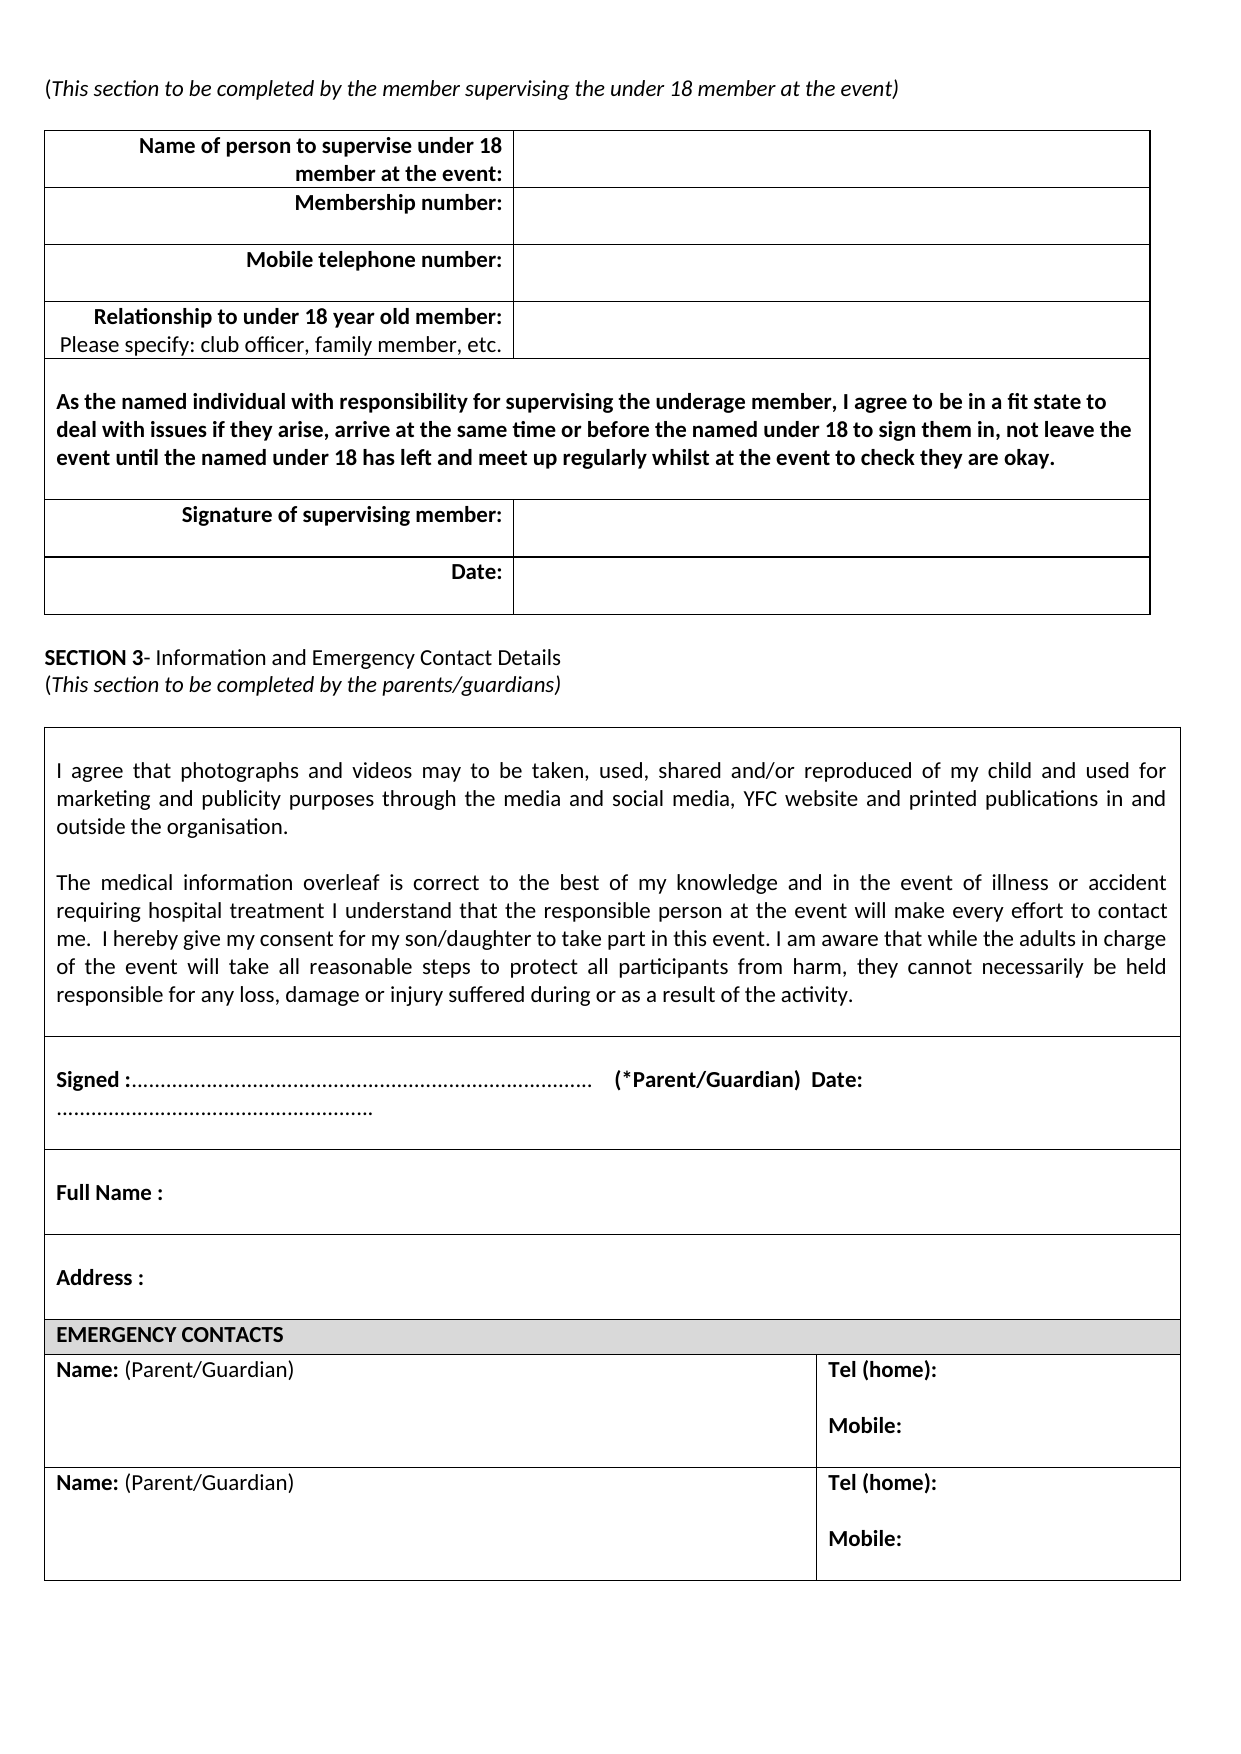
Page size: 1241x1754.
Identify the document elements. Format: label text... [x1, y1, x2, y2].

table_cell [514, 558, 1149, 613]
table_header Name of person to supervise under 18 member at the event: [45, 131, 513, 187]
table_cell Signature of supervising member: [45, 500, 513, 556]
table_header I agree that photographs and videos may to be taken, used, shared and/or reproduced of my child and used for marketing and publicity purposes through the media and social media, YFC website and printed publications in and outside the organisation. The medical information overleaf is correct to the best of my knowledge and in the event of illness or accident requiring hospital treatment I understand that the responsible person at the event will make every effort to contact me. I hereby give my consent for my son/daughter to take part in this event. I am aware that while the adults in charge of the event will take all reasonable steps to protect all participants from harm, they cannot necessarily be held responsible for any loss, damage or injury suffered during or as a result of the activity. [45, 728, 1180, 1036]
table_cell [514, 302, 1149, 358]
table_cell [514, 500, 1149, 556]
table_cell Relationship to under 18 year old member: Please specify: club officer, family member, etc. [45, 302, 513, 358]
table_cell Full Name : [45, 1150, 1180, 1234]
table_header [514, 131, 1149, 187]
table_cell EMERGENCY CONTACTS [45, 1320, 1180, 1354]
text (This section to be completed by the parents/guardians) [44, 671, 1181, 727]
table_cell Membership number: [45, 188, 513, 244]
table_cell Name: (Parent/Guardian) [45, 1355, 816, 1467]
table_cell [514, 188, 1149, 244]
text (This section to be completed by the member supervising the under 18 member at the event) [44, 74, 1181, 130]
table_cell Signed :................................................................................ (*Parent/Guardian) Date: ....................................................... [45, 1037, 1180, 1149]
table_cell Mobile telephone number: [45, 245, 513, 301]
table_cell [514, 245, 1149, 301]
text SECTION 3- Information and Emergency Contact Details [44, 643, 1181, 671]
table_cell As the named individual with responsibility for supervising the underage member, I agree to be in a fit state to deal with issues if they arise, arrive at the same time or before the named under 18 to sign them in, not leave the event until the named under 18 has left and meet up regularly whilst at the event to check they are okay. [45, 359, 1149, 499]
table_cell Name: (Parent/Guardian) [45, 1468, 816, 1580]
table_cell Address : [45, 1235, 1180, 1319]
table_cell Tel (home): Mobile: [817, 1355, 1180, 1467]
table_cell Tel (home): Mobile: [817, 1468, 1180, 1580]
table_cell Date: [45, 558, 513, 613]
